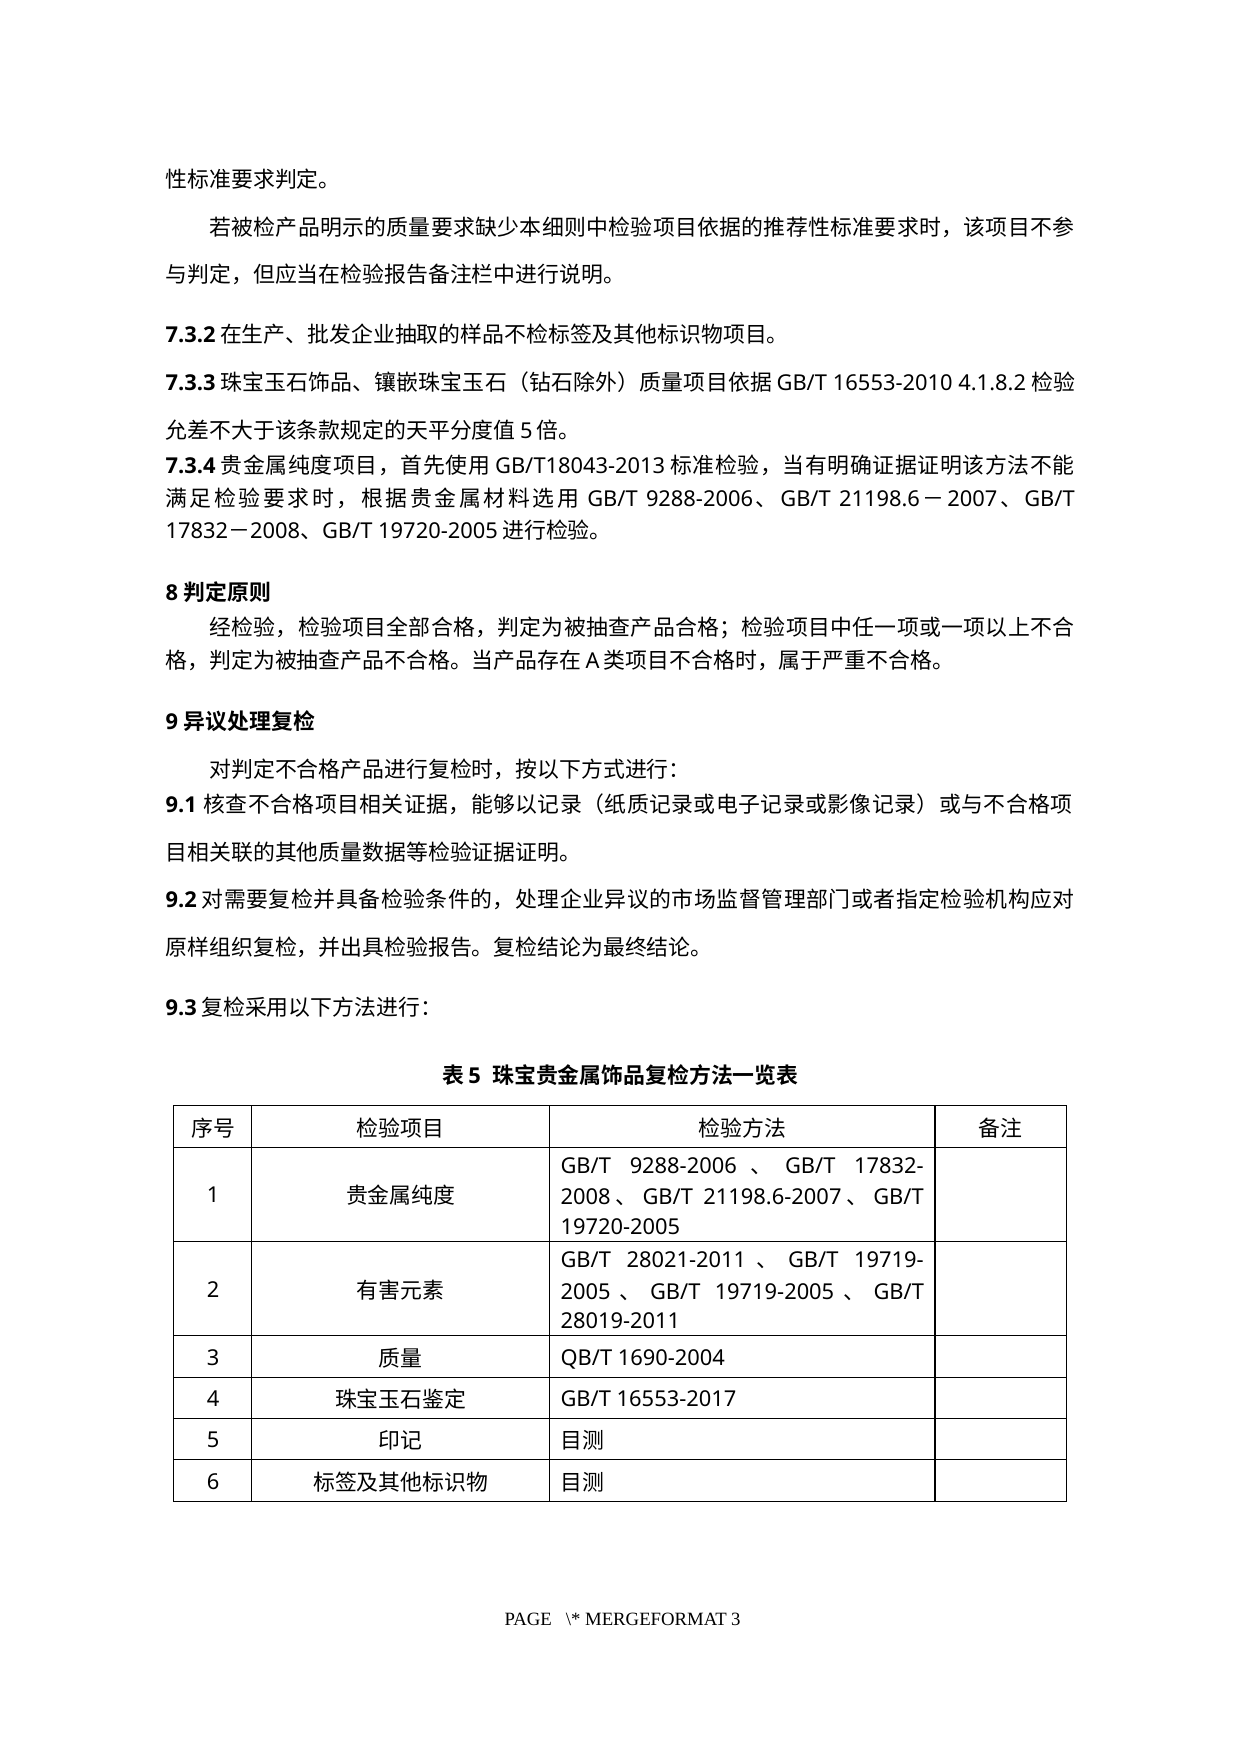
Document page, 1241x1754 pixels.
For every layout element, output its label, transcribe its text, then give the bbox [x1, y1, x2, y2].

text 7.3.3珠宝玉石饰品、镶嵌珠宝玉石（钻石除外）质量项目依据GB/T 16553-2010 4.1.8.2检验，允差不大于该条款规定的天平分度值5倍。 [165, 352, 1075, 448]
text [165, 162, 1075, 194]
table_cell [936, 1419, 1066, 1459]
table_cell 标签及其他标识物 [252, 1460, 549, 1501]
text 7.3.2在生产、批发企业抽取的样品不检标签及其他标识物项目。 [165, 304, 1075, 352]
table_cell GB/T 28021-2011、GB/T 19719-2005、GB/T 19719-2005、GB/T 28019-2011 [550, 1242, 934, 1335]
table_cell [936, 1148, 1066, 1241]
table_cell GB/T 9288-2006、GB/T 17832-2008、GB/T 21198.6-2007、GB/T 19720-2005 [550, 1148, 934, 1241]
table_cell GB/T 16553-2017 [550, 1378, 934, 1418]
table_cell 质量 [252, 1336, 549, 1377]
table_cell 2 [174, 1242, 251, 1335]
table_cell [936, 1460, 1066, 1501]
table_cell [936, 1242, 1066, 1335]
table_cell 目测 [550, 1460, 934, 1501]
table_cell QB/T 1690-2004 [550, 1336, 934, 1377]
table_cell 5 [174, 1419, 251, 1459]
table_header 检验项目 [252, 1106, 549, 1147]
table_cell 1 [174, 1148, 251, 1241]
table_cell 珠宝玉石鉴定 [252, 1378, 549, 1418]
text 9.3复检采用以下方法进行： [165, 977, 1075, 1025]
table_header 备注 [936, 1106, 1066, 1147]
text 对判定不合格产品进行复检时，按以下方式进行： [165, 739, 1075, 787]
text 表5 珠宝贵金属饰品复检方法一览表 [165, 1058, 1075, 1089]
text 若被检产品明示的质量要求缺少本细则中检验项目依据的推荐性标准要求时，该项目不参与判定，但应当在检验报告备注栏中进行说明。 [165, 209, 1075, 289]
text 9 异议处理复检 [165, 691, 1075, 739]
table_cell 6 [174, 1460, 251, 1501]
text 经检验，检验项目全部合格，判定为被抽查产品合格；检验项目中任一项或一项以上不合格，判定为被抽查产品不合格。当产品存在A类项目不合格时，属于严重不合格。 [165, 610, 1075, 675]
table_header 序号 [174, 1106, 251, 1147]
table_cell 有害元素 [252, 1242, 549, 1335]
table_cell [936, 1378, 1066, 1418]
table_cell [936, 1336, 1066, 1377]
table_cell 目测 [550, 1419, 934, 1459]
table_cell 贵金属纯度 [252, 1148, 549, 1241]
table_cell 3 [174, 1336, 251, 1377]
table_header 检验方法 [550, 1106, 934, 1147]
text 9.1 核查不合格项目相关证据，能够以记录（纸质记录或电子记录或影像记录）或与不合格项目相关联的其他质量数据等检验证据证明。 [165, 787, 1075, 866]
table_cell 印记 [252, 1419, 549, 1459]
text 9.2对需要复检并具备检验条件的，处理企业异议的市场监督管理部门或者指定检验机构应对原样组织复检，并出具检验报告。复检结论为最终结论。 [165, 882, 1075, 961]
table_cell 4 [174, 1378, 251, 1418]
text 8 判定原则 [165, 562, 1075, 610]
text 7.3.4贵金属纯度项目，首先使用GB/T18043-2013标准检验，当有明确证据证明该方法不能满足检验要求时，根据贵金属材料选用GB/T 9288-2006、GB/T 21198.6－2007、GB/T 17832－2008、GB/T 19720-2005进行检验。 [165, 448, 1075, 546]
